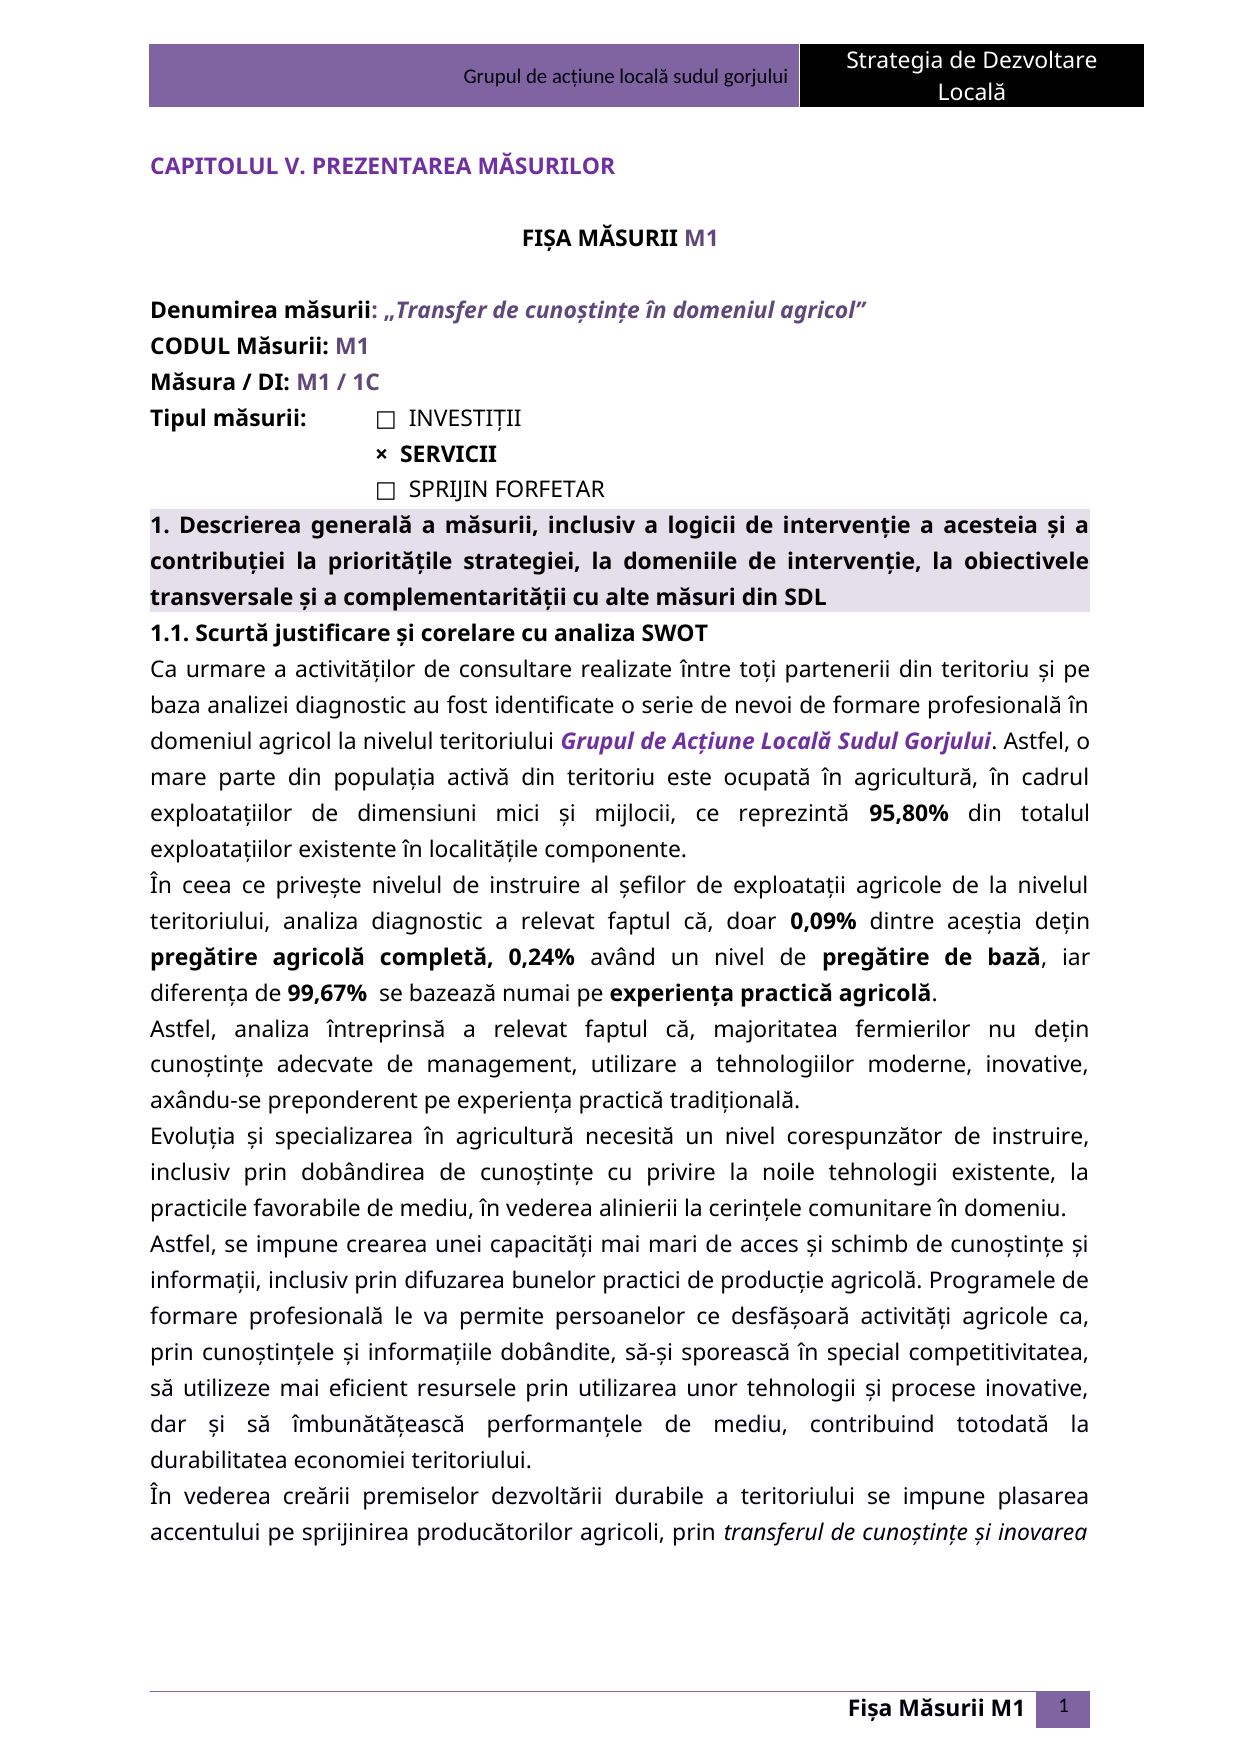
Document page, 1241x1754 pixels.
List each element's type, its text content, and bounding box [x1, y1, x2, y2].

text Denumirea măsurii: „Transfer de cunoștințe în domeniul agricol” [150, 294, 1090, 325]
text Ca urmare a activităților de consultare realizate între toţi partenerii din teritoriu și pe baza analizei diagnostic au fost identificate o serie de nevoi de formare profesională în domeniul agricol la nivelul teritoriului Grupul de Acțiune Locală Sudul Gorjului. Astfel, o mare parte din populația activă din teritoriu este ocupată în agricultură, în cadrul exploatațiilor de dimensiuni mici și mijlocii, ce reprezintă 95,80% din totalul exploatațiilor existente în localitățile componente. [150, 653, 1090, 864]
text Astfel, se impune crearea unei capacități mai mari de acces și schimb de cunoștințe și informații, inclusiv prin difuzarea bunelor practici de producție agricolă. Programele de formare profesională le va permite persoanelor ce desfășoară activități agricole ca, prin cunoștințele și informațiile dobândite, să-și sporească în special competitivitatea, să utilizeze mai eficient resursele prin utilizarea unor tehnologii și procese inovative, dar și să îmbunătățească performanțele de mediu, contribuind totodată la durabilitatea economiei teritoriului. [150, 1228, 1090, 1475]
text CODUL Măsurii: M1 [150, 330, 1090, 361]
text Astfel, analiza întreprinsă a relevat faptul că, majoritatea fermierilor nu dețin cunoștințe adecvate de management, utilizare a tehnologiilor moderne, inovative, axându-se preponderent pe experiența practică tradițională. [150, 1012, 1090, 1116]
text Tipul măsurii: □ INVESTIȚII [150, 402, 1090, 433]
text 1. Descrierea generală a măsurii, inclusiv a logicii de intervenție a acesteia și a contribuției la prioritățile strategiei, la domeniile de intervenție, la obiectivele transversale și a complementarității cu alte măsuri din SDL [150, 509, 1090, 612]
text FIȘA MĂSURII M1 [150, 222, 1090, 253]
text × SERVICII [300, 437, 1090, 469]
text □ SPRIJIN FORFETAR [300, 473, 1090, 505]
text Evoluția și specializarea în agricultură necesită un nivel corespunzător de instruire, inclusiv prin dobândirea de cunoștințe cu privire la noile tehnologii existente, la practicile favorabile de mediu, în vederea alinierii la cerințele comunitare în domeniu. [150, 1120, 1090, 1223]
text În ceea ce privește nivelul de instruire al șefilor de exploatații agricole de la nivelul teritoriului, analiza diagnostic a relevat faptul că, doar 0,09% dintre aceștia dețin pregătire agricolă completă, 0,24% având un nivel de pregătire de bază, iar diferența de 99,67% se bazează numai pe experiența practică agricolă. [150, 869, 1090, 1008]
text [150, 1480, 1090, 1547]
text Măsura / DI: M1 / 1C [150, 366, 1090, 397]
text 1.1. Scurtă justificare și corelare cu analiza SWOT [150, 617, 1090, 648]
text CAPITOLUL V. PREZENTAREA MĂSURILOR [150, 150, 1090, 181]
